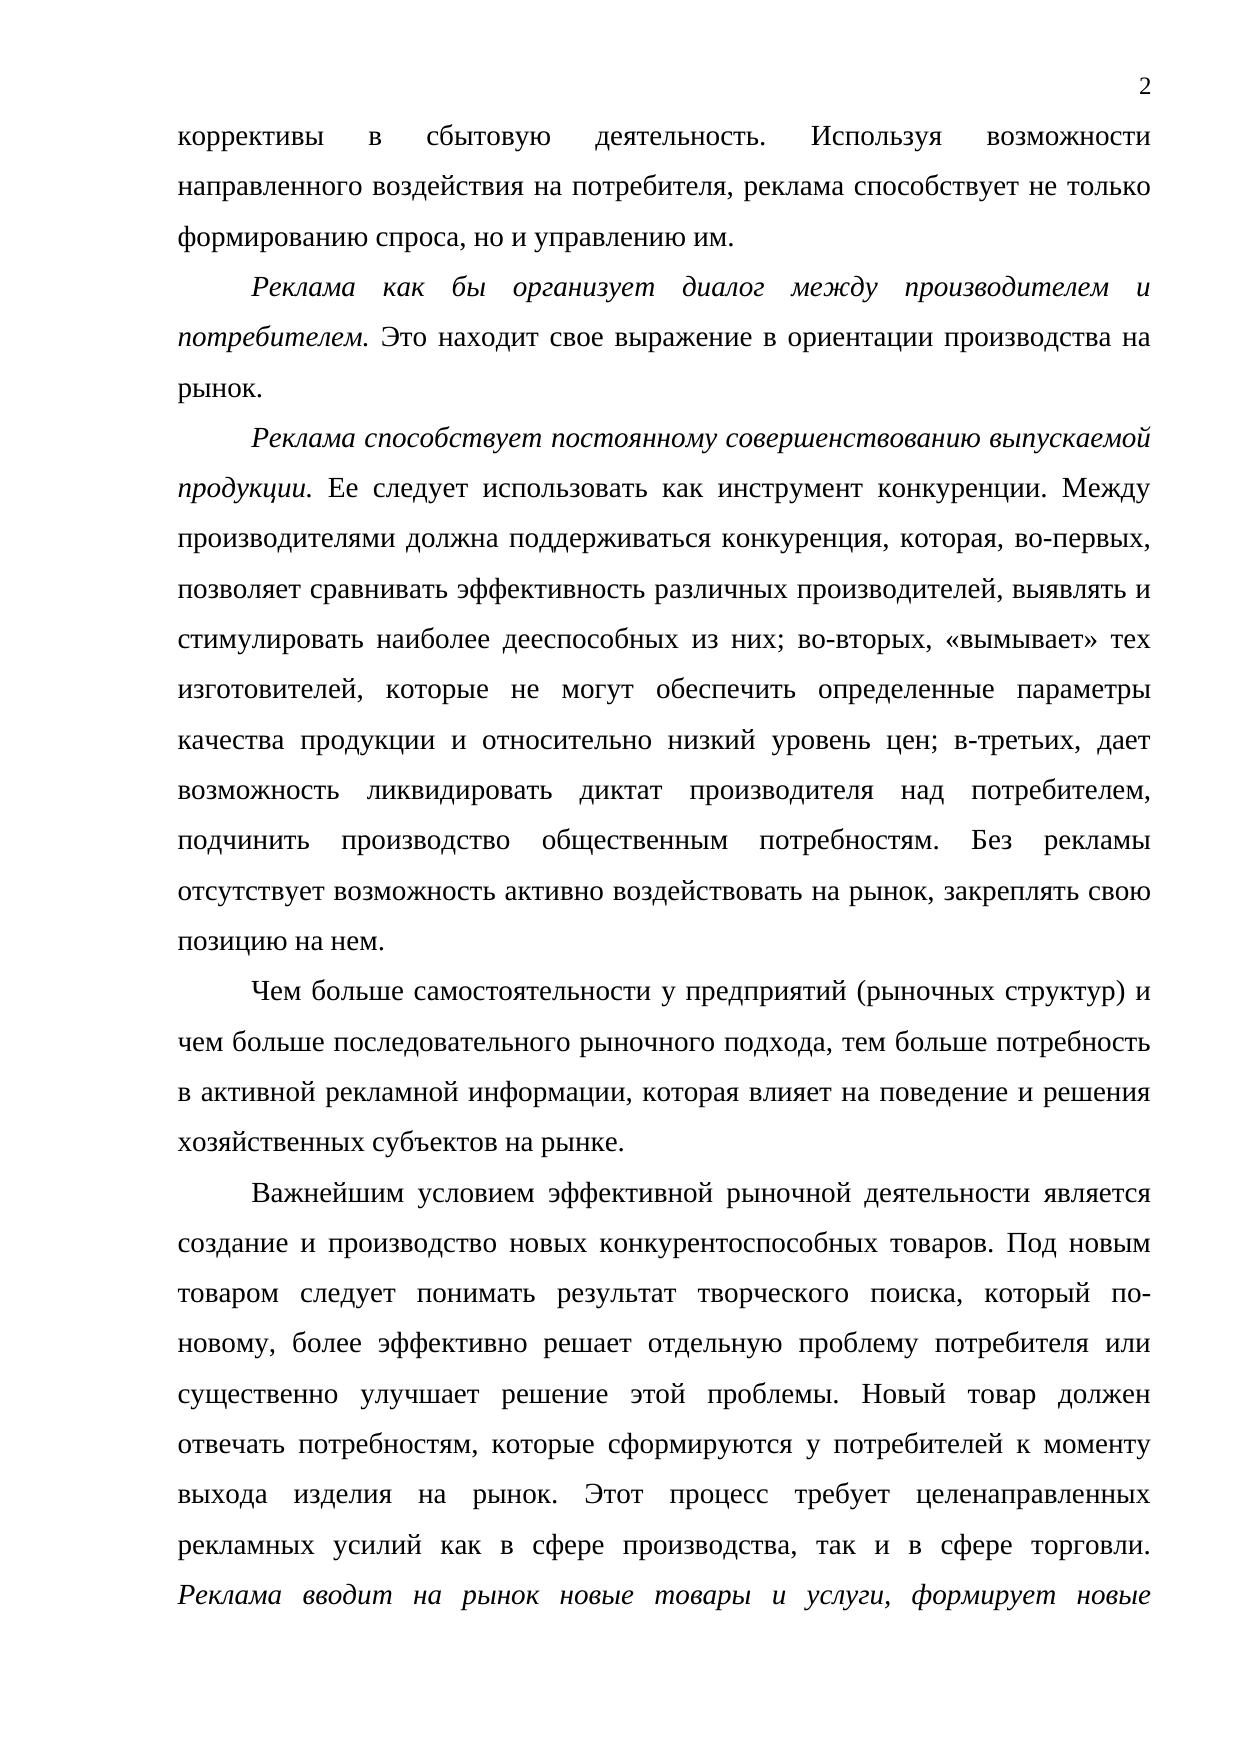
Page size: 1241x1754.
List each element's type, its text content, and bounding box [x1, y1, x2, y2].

text Реклама способствует постоянному совершенствованию выпускаемой продукции. Ее следует использовать как инструмент конкуренции. Между производителями должна поддерживаться конкуренция, которая, во-первых, позволяет сравнивать эффективность различных производителей, выявлять и стимулировать наиболее дееспособных из них; во-вторых, «вымывает» тех изготовителей, которые не могут обеспечить определенные параметры качества продукции и относительно низкий уровень цен; в-третьих, дает возможность ликвидировать диктат производителя над потребителем, подчинить производство общественным потребностям. Без рекламы отсутствует возможность активно воздействовать на рынок, закреплять свою позицию на нем. [177, 420, 1152, 957]
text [177, 118, 1152, 252]
text Чем больше самостоятельности у предприятий (рыночных структур) и чем больше последовательного рыночного подхода, тем больше потребность в активной рекламной информации, которая влияет на поведение и решения хозяйственных субъектов на рынке. [177, 973, 1152, 1158]
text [177, 1175, 1152, 1611]
text Реклама как бы организует диалог между производителем и потребителем. Это находит свое выражение в ориентации производства на рынок. [177, 269, 1152, 403]
